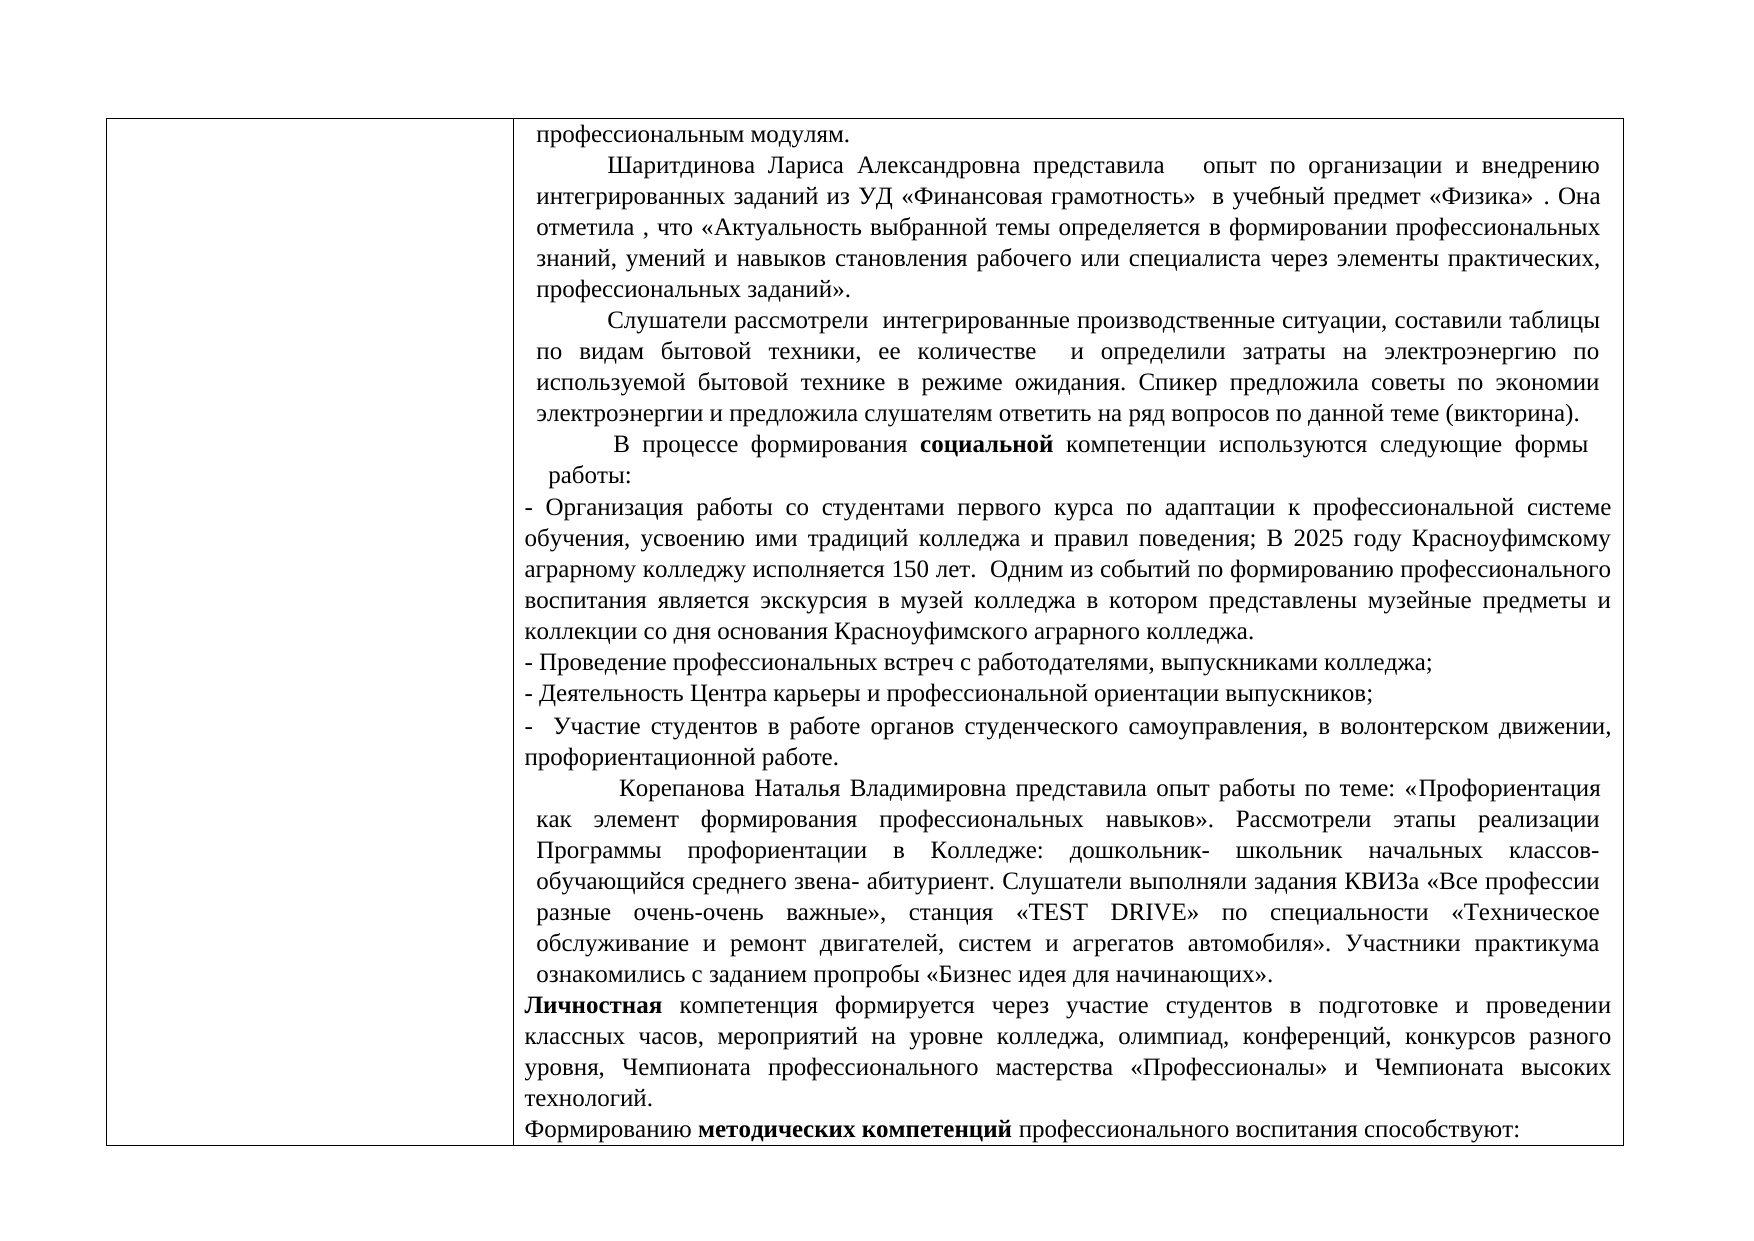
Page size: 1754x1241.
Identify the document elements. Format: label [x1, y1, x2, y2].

table_cell [107, 119, 513, 1145]
table_cell [514, 119, 1623, 1145]
